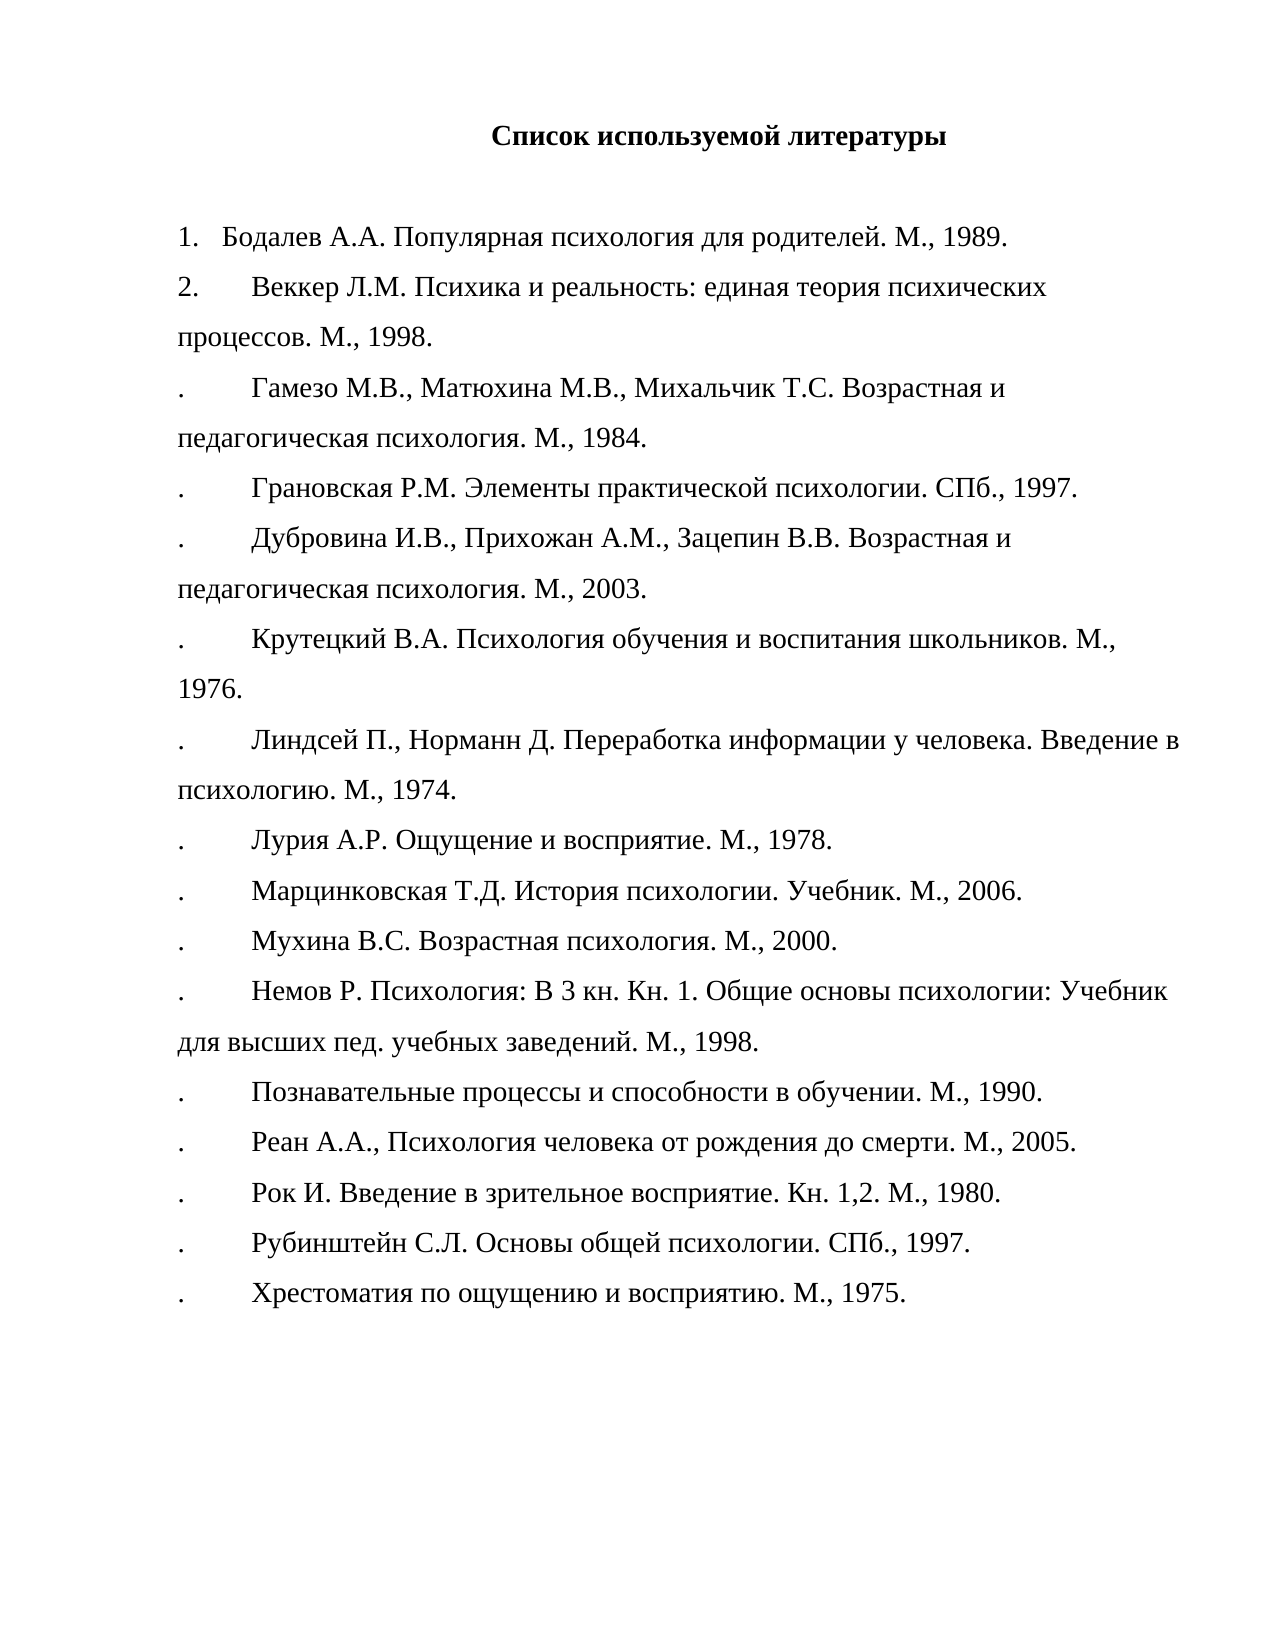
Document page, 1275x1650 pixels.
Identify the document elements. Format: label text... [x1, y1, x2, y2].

text . Немов Р. Психология: В 3 кн. Кн. 1. Общие основы психологии: Учебник для высших пед. учебных заведений. М., 1998. [177, 973, 1186, 1057]
text . Марцинковская Т.Д. История психологии. Учебник. М., 2006. [177, 873, 1186, 906]
text . Крутецкий В.А. Психология обучения и воспитания школьников. М., 1976. [177, 621, 1186, 705]
text . Хрестоматия по ощущению и восприятию. М., 1975. [177, 1275, 1186, 1309]
text . Грановская Р.М. Элементы практической психологии. СПб., 1997. [177, 470, 1186, 504]
text . Мухина В.С. Возрастная психология. М., 2000. [177, 923, 1186, 957]
text . Гамезо М.В., Матюхина М.В., Михальчик Т.С. Возрастная и педагогическая психология. М., 1984. [177, 370, 1186, 453]
text . Рок И. Введение в зрительное восприятие. Кн. 1,2. М., 1980. [177, 1175, 1186, 1208]
text 1. Бодалев А.А. Популярная психология для родителей. М., 1989. [177, 219, 1186, 252]
text . Реан А.А., Психология человека от рождения до смерти. М., 2005. [177, 1124, 1186, 1158]
text . Дубровина И.В., Прихожан А.М., Зацепин В.В. Возрастная и педагогическая психология. М., 2003. [177, 521, 1186, 604]
text Список используемой литературы [177, 118, 1186, 152]
text . Познавательные процессы и способности в обучении. М., 1990. [177, 1074, 1186, 1108]
text . Линдсей П., Норманн Д. Переработка информации у человека. Введение в психологию. М., 1974. [177, 722, 1186, 806]
text . Рубинштейн С.Л. Основы общей психологии. СПб., 1997. [177, 1225, 1186, 1258]
text 2. Веккер Л.М. Психика и реальность: единая теория психических процессов. М., 1998. [177, 269, 1186, 353]
text . Лурия А.Р. Ощущение и восприятие. М., 1978. [177, 822, 1186, 856]
